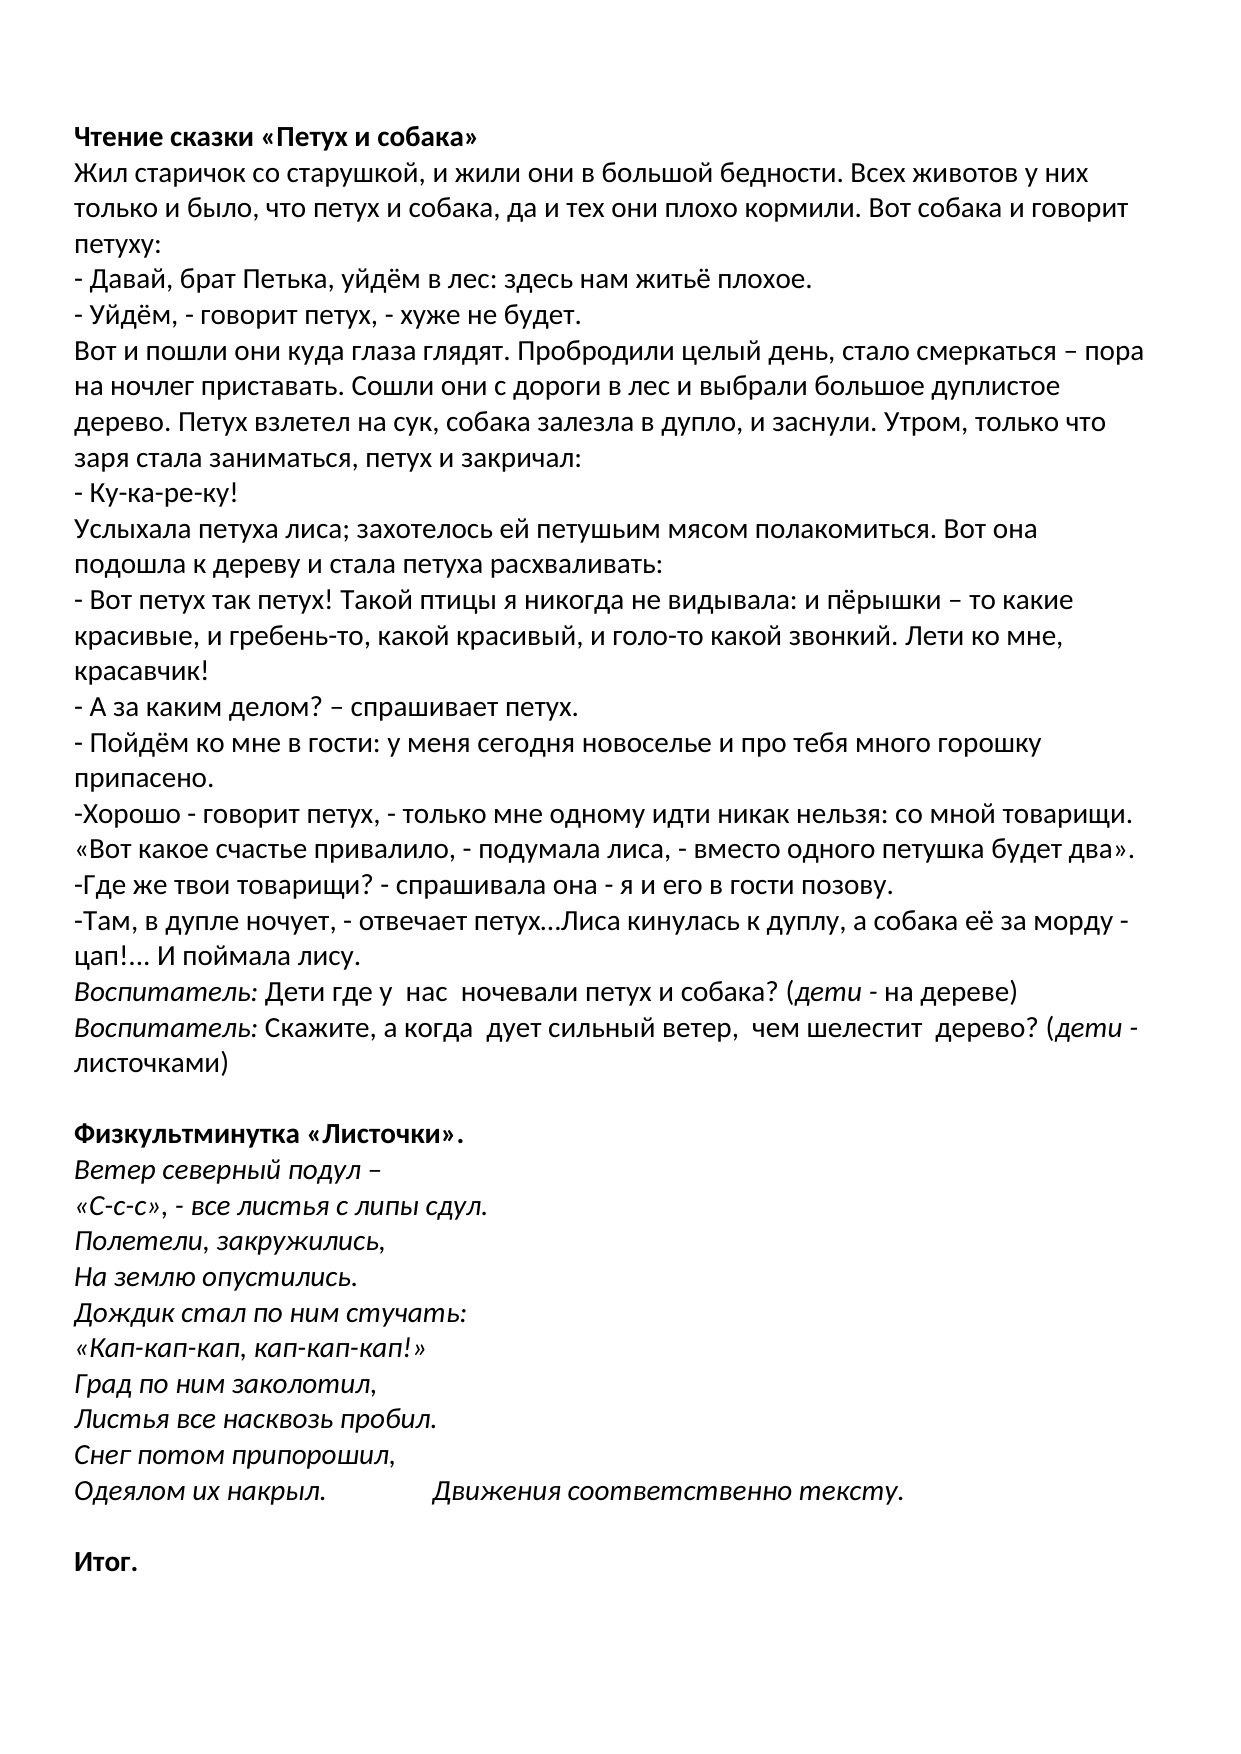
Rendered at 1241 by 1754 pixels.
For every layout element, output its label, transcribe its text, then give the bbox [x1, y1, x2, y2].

text «С-с-с», - все листья с липы сдул. [74, 1187, 1152, 1222]
text Услыхала петуха лиса; захотелось ей петушьим мясом полакомиться. Вот она подошла к дереву и стала петуха расхваливать: [74, 510, 1152, 581]
text Полетели, закружились, [74, 1222, 1152, 1258]
text - Уйдём, - говорит петух, - хуже не будет. [74, 296, 1152, 332]
text Физкультминутка «Листочки». [74, 1116, 1152, 1151]
text Чтение сказки «Петух и собака» [74, 118, 1152, 154]
text - Давай, брат Петька, уйдём в лес: здесь нам житьё плохое. [74, 261, 1152, 296]
text Одеялом их накрыл. Движения соответственно тексту. [74, 1472, 1152, 1507]
text -Где же твои товарищи? - спрашивала она - я и его в гости позову. [74, 866, 1152, 902]
text На землю опустились. [74, 1258, 1152, 1294]
text Снег потом припорошил, [74, 1436, 1152, 1472]
text Итог. [74, 1543, 1152, 1579]
text - Ку-ка-ре-ку! [74, 474, 1152, 510]
text Вот и пошли они куда глаза глядят. Пробродили целый день, стало смеркаться – пора на ночлег приставать. Сошли они с дороги в лес и выбрали большое дуплистое дерево. Петух взлетел на сук, собака залезла в дупло, и заснули. Утром, только что заря стала заниматься, петух и закричал: [74, 332, 1152, 474]
text «Вот какое счастье привалило, - подумала лиса, - вместо одного петушка будет два». [74, 831, 1152, 866]
text Ветер северный подул – [74, 1151, 1152, 1187]
text - А за каким делом? – спрашивает петух. [74, 688, 1152, 724]
text -Хорошо - говорит петух, - только мне одному идти никак нельзя: со мной товарищи. [74, 795, 1152, 831]
text Воспитатель: Скажите, а когда дует сильный ветер, чем шелестит дерево? (дети - листочками) [74, 1009, 1152, 1080]
text -Там, в дупле ночует, - отвечает петух…Лиса кинулась к дуплу, а собака её за морду - цап!... И поймала лису. [74, 902, 1152, 973]
text Жил старичок со старушкой, и жили они в большой бедности. Всех животов у них только и было, что петух и собака, да и тех они плохо кормили. Вот собака и говорит петуху: [74, 154, 1152, 261]
text - Вот петух так петух! Такой птицы я никогда не видывала: и пёрышки – то какие красивые, и гребень-то, какой красивый, и голо-то какой звонкий. Лети ко мне, красавчик! [74, 581, 1152, 688]
text - Пойдём ко мне в гости: у меня сегодня новоселье и про тебя много горошку припасено. [74, 724, 1152, 795]
text Дождик стал по ним стучать: [74, 1294, 1152, 1329]
text Листья все насквозь пробил. [74, 1401, 1152, 1436]
text «Кап-кап-кап, кап-кап-кап!» [74, 1329, 1152, 1365]
text Град по ним заколотил, [74, 1365, 1152, 1401]
text Воспитатель: Дети где у нас ночевали петух и собака? (дети - на дереве) [74, 973, 1152, 1009]
